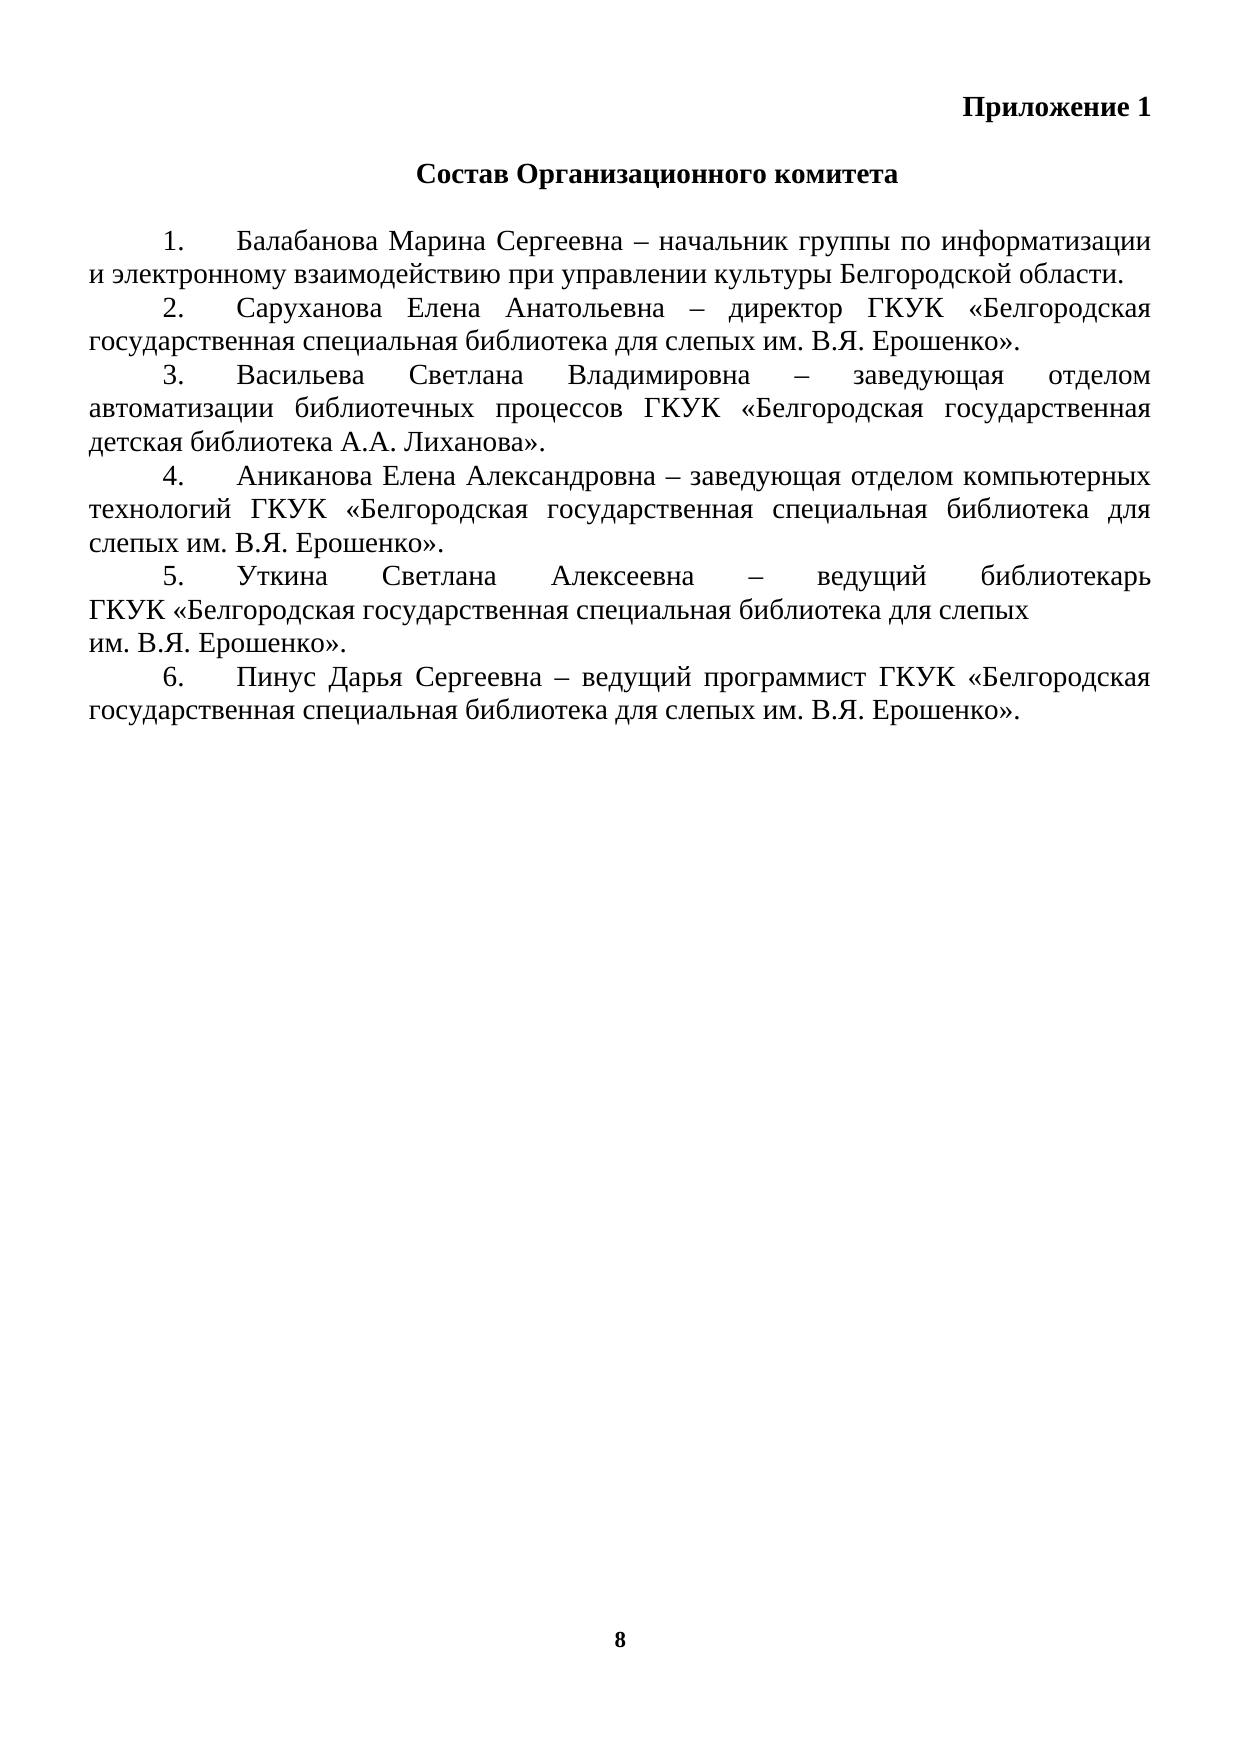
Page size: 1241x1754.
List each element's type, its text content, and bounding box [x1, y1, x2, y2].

list Уткина Светлана Алексеевна – ведущий библиотекарь ГКУК «Белгородская государственная специальная библиотека для слепых [89, 558, 1152, 625]
list Васильева Светлана Владимировна – заведующая отделом автоматизации библиотечных процессов ГКУК «Белгородская государственная детская библиотека А.А. Лиханова». [89, 357, 1152, 458]
text Состав Организационного комитета [89, 156, 1152, 189]
list Пинус Дарья Сергеевна – ведущий программист ГКУК «Белгородская государственная специальная библиотека для слепых им. В.Я. Ерошенко». [89, 659, 1152, 726]
text им. В.Я. Ерошенко». [89, 625, 1152, 659]
list Саруханова Елена Анатольевна – директор ГКУК «Белгородская государственная специальная библиотека для слепых им. В.Я. Ерошенко». [89, 290, 1152, 357]
list Балабанова Марина Сергеевна – начальник группы по информатизации и электронному взаимодействию при управлении культуры Белгородской области. [89, 223, 1152, 290]
text Приложение 1 [89, 89, 1152, 122]
list Аниканова Елена Александровна – заведующая отделом компьютерных технологий ГКУК «Белгородская государственная специальная библиотека для слепых им. В.Я. Ерошенко». [89, 458, 1152, 558]
